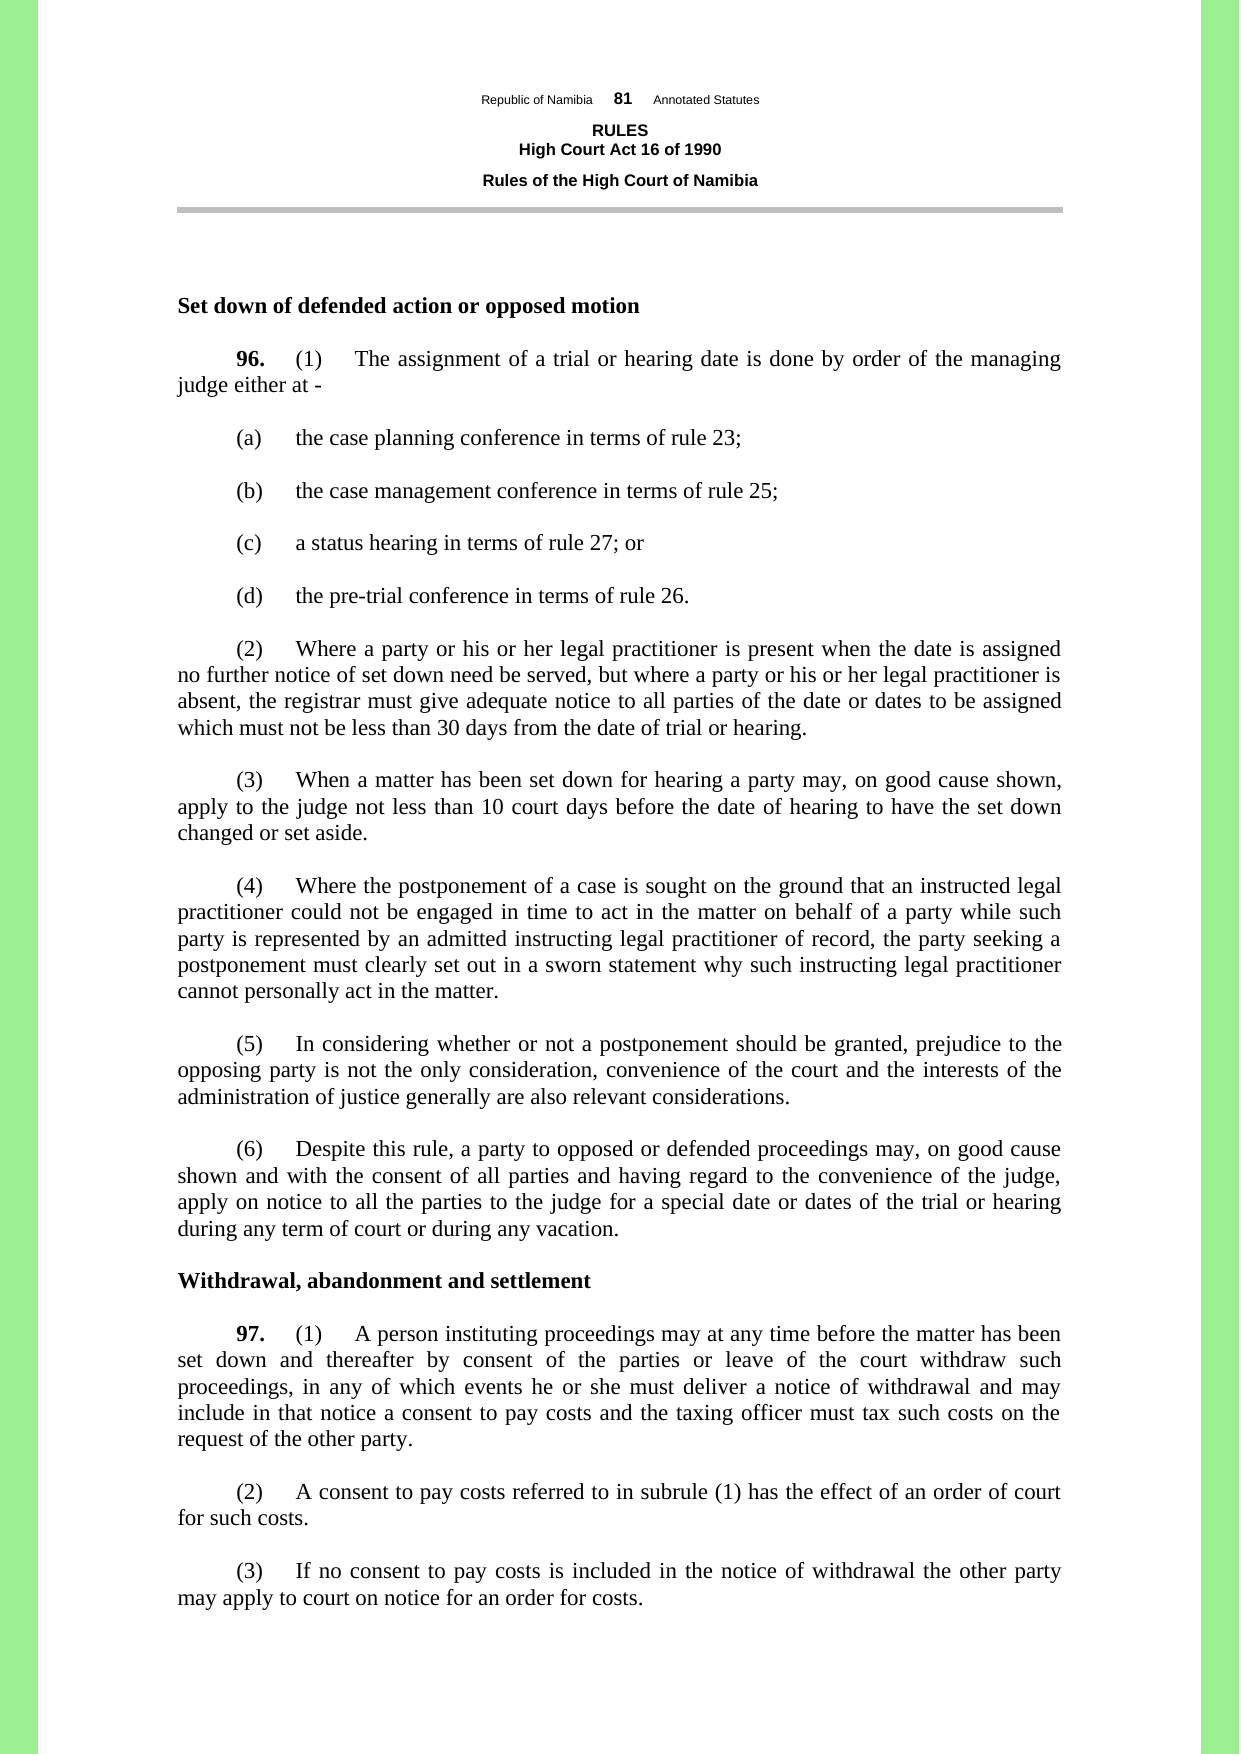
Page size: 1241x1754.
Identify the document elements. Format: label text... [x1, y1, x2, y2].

text 96. (1) The assignment of a trial or hearing date is done by order of the managing judge either at - [177, 345, 1063, 398]
text (b) the case management conference in terms of rule 25; [236, 477, 1063, 503]
text 97. (1) A person instituting proceedings may at any time before the matter has been set down and thereafter by consent of the parties or leave of the court withdraw such proceedings, in any of which events he or she must deliver a notice of withdrawal and may include in that notice a consent to pay costs and the taxing officer must tax such costs on the request of the other party. [177, 1320, 1063, 1452]
text (5) In considering whether or not a postponement should be granted, prejudice to the opposing party is not the only consideration, convenience of the court and the interests of the administration of justice generally are also relevant considerations. [177, 1030, 1063, 1109]
text (3) If no consent to pay costs is included in the notice of withdrawal the other party may apply to court on notice for an order for costs. [177, 1557, 1063, 1610]
text (2) Where a party or his or her legal practitioner is present when the date is assigned no further notice of set down need be served, but where a party or his or her legal practitioner is absent, the registrar must give adequate notice to all parties of the date or dates to be assigned which must not be less than 30 days from the date of trial or hearing. [177, 635, 1063, 740]
text (3) When a matter has been set down for hearing a party may, on good cause shown, apply to the judge not less than 10 court days before the date of hearing to have the set down changed or set aside. [177, 767, 1063, 846]
text (c) a status hearing in terms of rule 27; or [236, 529, 1063, 556]
text (6) Despite this rule, a party to opposed or defended proceedings may, on good cause shown and with the consent of all parties and having regard to the convenience of the judge, apply on notice to all the parties to the judge for a special date or dates of the trial or hearing during any term of court or during any vacation. [177, 1136, 1063, 1241]
text Withdrawal, abandonment and settlement [177, 1267, 1063, 1294]
text (2) A consent to pay costs referred to in subrule (1) has the effect of an order of court for such costs. [177, 1478, 1063, 1531]
text (d) the pre-trial conference in terms of rule 26. [236, 582, 1063, 608]
text (a) the case planning conference in terms of rule 23; [236, 424, 1063, 450]
text Set down of defended action or opposed motion [177, 292, 1063, 318]
text (4) Where the postponement of a case is sought on the ground that an instructed legal practitioner could not be engaged in time to act in the matter on behalf of a party while such party is represented by an admitted instructing legal practitioner of record, the party seeking a postponement must clearly set out in a sworn statement why such instructing legal practitioner cannot personally act in the matter. [177, 872, 1063, 1004]
